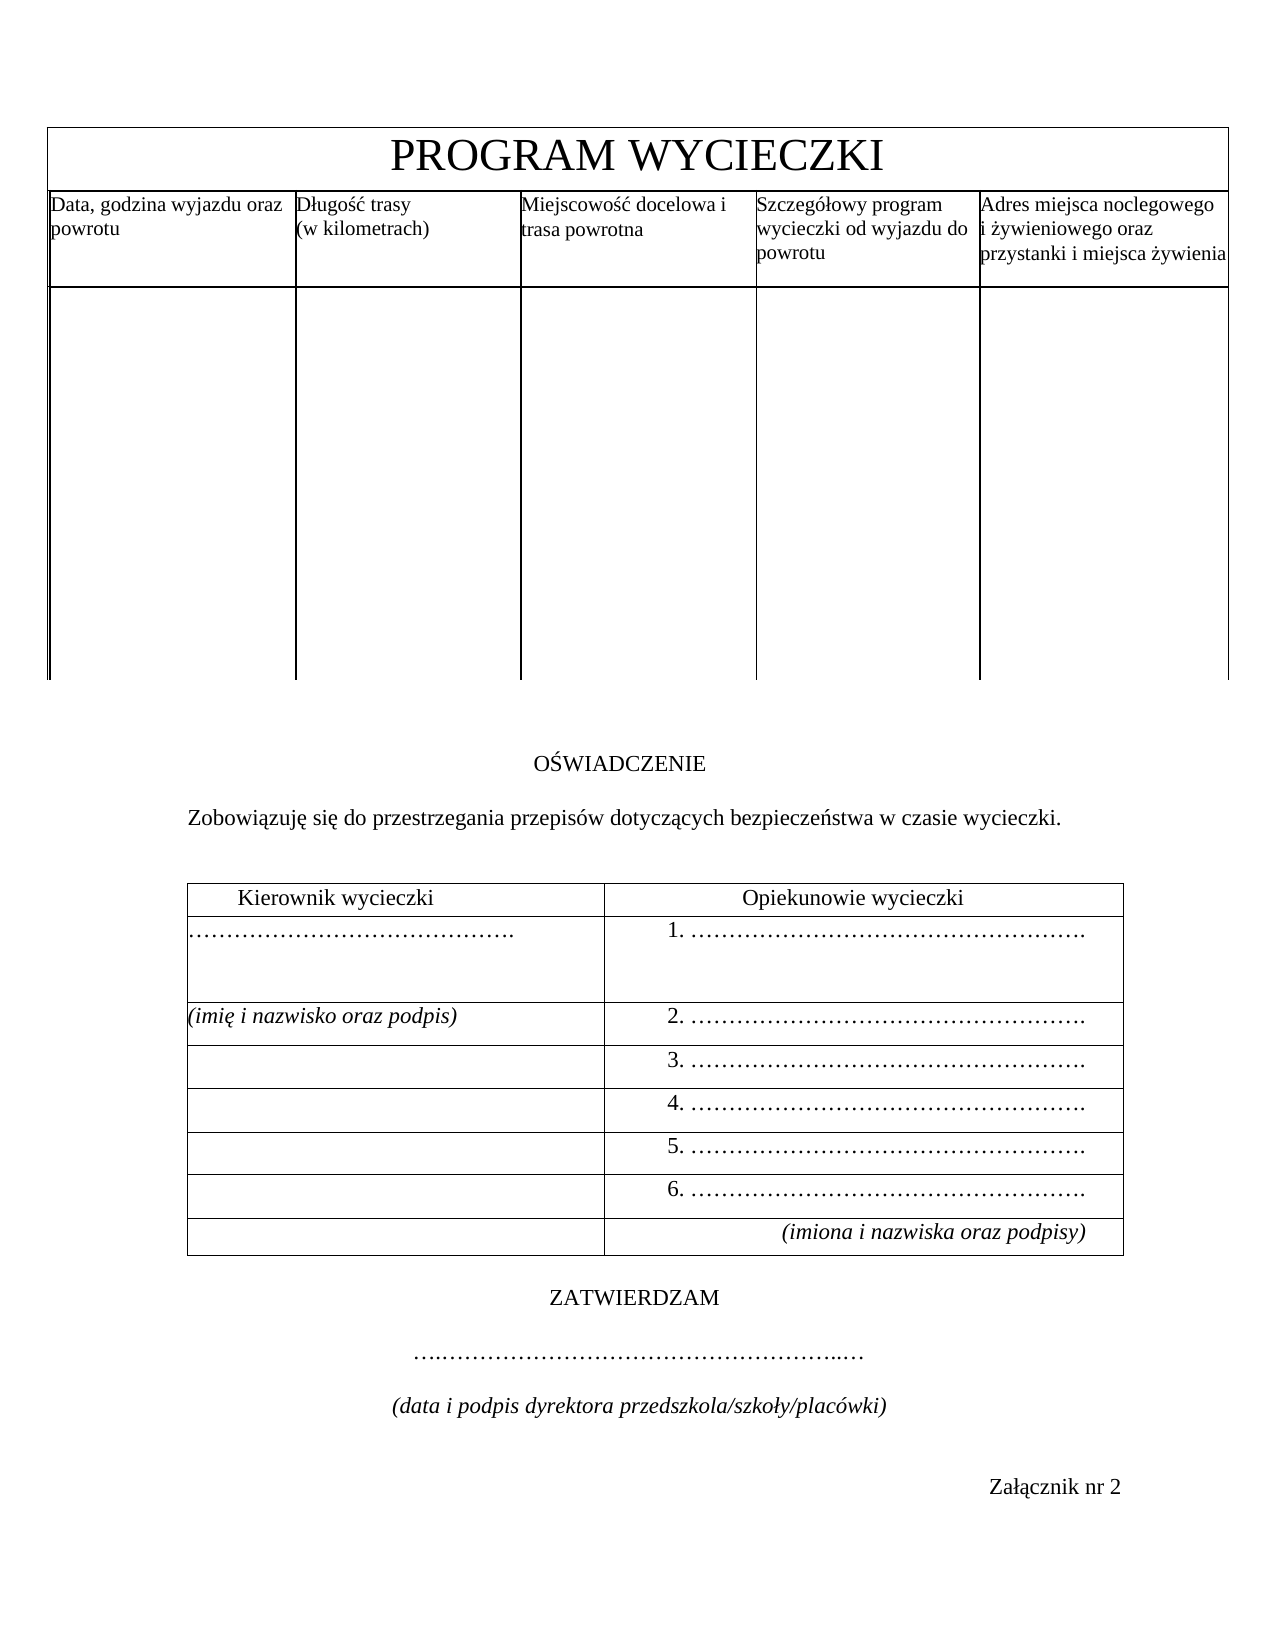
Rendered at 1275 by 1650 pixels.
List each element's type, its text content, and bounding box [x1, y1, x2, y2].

table_cell 2. ……………………………………………. [605, 1003, 1123, 1045]
text ….……………………………………………..… [412, 1338, 1127, 1364]
table_cell [297, 288, 520, 680]
table_cell 5. ……………………………………………. [605, 1133, 1123, 1174]
table_cell [188, 1175, 604, 1218]
table_cell [981, 288, 1228, 680]
table_cell (imiona i nazwiska oraz podpisy) [605, 1219, 1123, 1255]
table_cell 6. ……………………………………………. [605, 1175, 1123, 1218]
table_header Opiekunowie wycieczki [605, 884, 1123, 916]
table_cell [188, 1046, 604, 1088]
text (data i podpis dyrektora przedszkola/szkoły/placówki) [148, 1393, 1121, 1419]
table_cell [757, 288, 979, 680]
table_cell ……………………………………. [188, 917, 604, 1002]
table_header Kierownik wycieczki [188, 884, 604, 916]
table_cell 1. ……………………………………………. [605, 917, 1123, 1002]
table_cell [522, 288, 756, 680]
table_cell [51, 288, 295, 680]
table_cell [188, 1133, 604, 1174]
table_cell Miejscowość docelowa i trasa powrotna [522, 192, 756, 286]
table_cell [188, 1219, 604, 1255]
text OŚWIADCZENIE [148, 750, 1092, 776]
table_cell Szczegółowy program wycieczki od wyjazdu do powrotu [757, 192, 979, 286]
text Zobowiązuję się do przestrzegania przepisów dotyczących bezpieczeństwa w czasie wycieczki. [187, 804, 1082, 831]
table_cell Adres miejsca noclegowego i żywieniowego oraz przystanki i miejsca żywienia [981, 192, 1228, 286]
table_cell (imię i nazwisko oraz podpis) [188, 1003, 604, 1045]
table_header PROGRAM WYCIECZKI [48, 128, 1228, 190]
table_cell Data, godzina wyjazdu oraz powrotu [51, 192, 295, 286]
table_cell [188, 1089, 604, 1131]
text ZATWIERDZAM [148, 1284, 1121, 1310]
table_cell 4. ……………………………………………. [605, 1089, 1123, 1131]
table_cell Długość trasy (w kilometrach) [297, 192, 520, 286]
table_cell 3. ……………………………………………. [605, 1046, 1123, 1088]
text Załącznik nr 2 [148, 1473, 1121, 1500]
